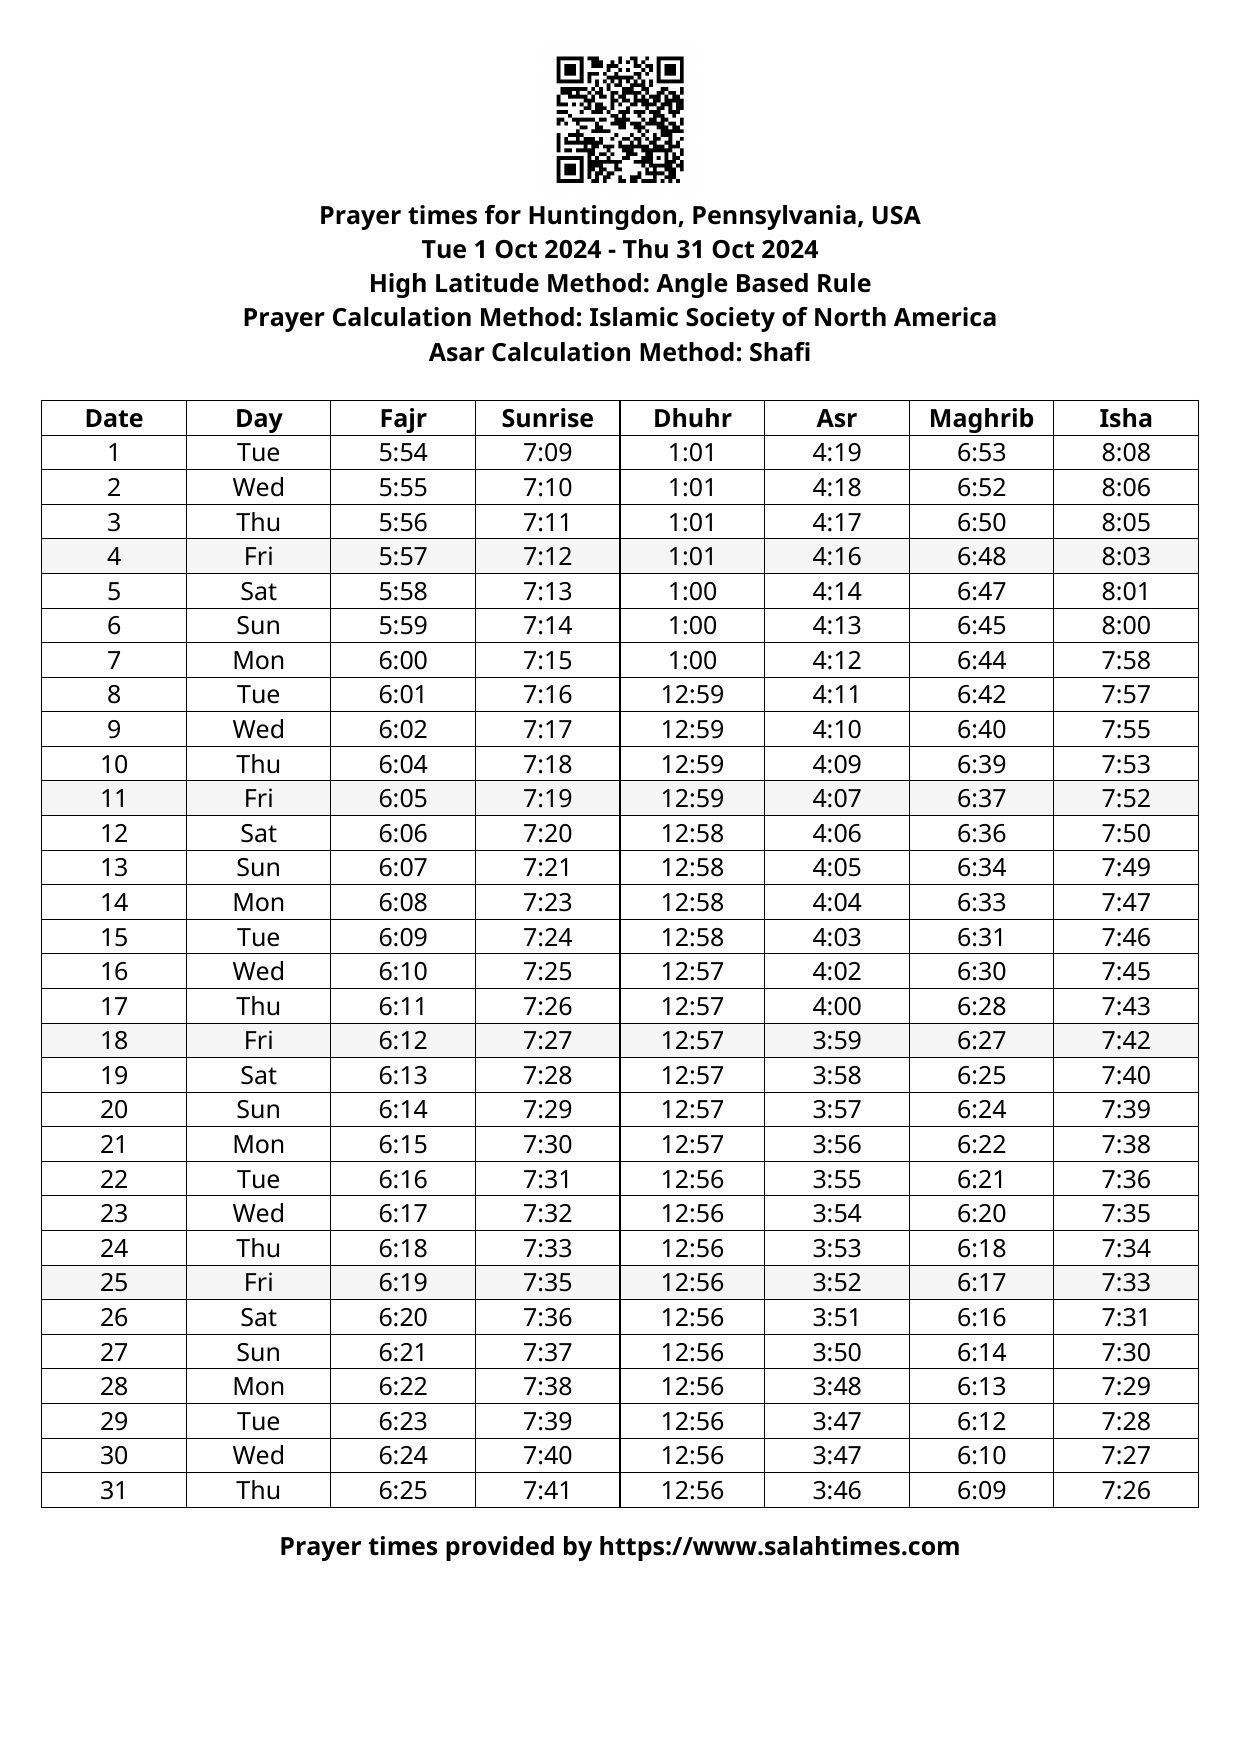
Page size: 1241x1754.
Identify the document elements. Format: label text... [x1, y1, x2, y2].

table_cell 6:31 [910, 920, 1053, 953]
table_cell 7:46 [1054, 920, 1198, 953]
table_cell 9 [42, 712, 186, 746]
table_cell 3:52 [765, 1266, 909, 1299]
table_cell 12:59 [621, 712, 764, 746]
table_cell 7:27 [476, 1024, 619, 1057]
table_cell 11 [42, 781, 186, 815]
table_cell 6:33 [910, 885, 1053, 919]
table_cell 7:14 [476, 609, 619, 642]
table_cell 7:47 [1054, 885, 1198, 919]
table_cell Mon [187, 885, 330, 919]
table_cell 6:22 [910, 1127, 1053, 1161]
table_cell 12:57 [621, 1058, 764, 1092]
table_cell 6:16 [910, 1300, 1053, 1334]
table_cell Wed [187, 470, 330, 504]
table_cell 6:24 [331, 1439, 475, 1472]
text High Latitude Method: Angle Based Rule [42, 266, 1198, 300]
table_cell 8:08 [1054, 436, 1198, 469]
table_cell 6:40 [910, 712, 1053, 746]
table_cell 6:12 [331, 1024, 475, 1057]
table_cell 6:10 [910, 1439, 1053, 1472]
table_cell 29 [42, 1404, 186, 1437]
table_cell 8:03 [1054, 539, 1198, 573]
table_cell 5:54 [331, 436, 475, 469]
table_header Isha [1054, 401, 1198, 434]
table_cell 12:57 [621, 1093, 764, 1126]
table_cell Tue [187, 1404, 330, 1437]
table_cell 1:01 [621, 505, 764, 538]
table_cell 7:19 [476, 781, 619, 815]
table_cell Wed [187, 1196, 330, 1230]
table_cell 4:00 [765, 989, 909, 1022]
table_cell 7:33 [1054, 1266, 1198, 1299]
table_cell 12:57 [621, 1127, 764, 1161]
table_cell 5:59 [331, 609, 475, 642]
table_cell 6:30 [910, 954, 1053, 988]
table_cell 7 [42, 643, 186, 677]
table_cell 4:12 [765, 643, 909, 677]
table_cell 21 [42, 1127, 186, 1161]
text Prayer Calculation Method: Islamic Society of North America [42, 300, 1198, 334]
table_cell 12:59 [621, 781, 764, 815]
table_cell 6:13 [331, 1058, 475, 1092]
table_cell Fri [187, 1024, 330, 1057]
table_cell 12:56 [621, 1404, 764, 1437]
table_cell 3:57 [765, 1093, 909, 1126]
table_cell 4:04 [765, 885, 909, 919]
table_cell Mon [187, 1127, 330, 1161]
text Prayer times for Huntingdon, Pennsylvania, USA [42, 198, 1198, 232]
table_cell 5:55 [331, 470, 475, 504]
table_cell 7:53 [1054, 747, 1198, 780]
table_cell 6:11 [331, 989, 475, 1022]
table_cell Fri [187, 1266, 330, 1299]
table_cell 3:47 [765, 1439, 909, 1472]
table_cell 6:20 [331, 1300, 475, 1334]
table_cell 12:58 [621, 851, 764, 884]
table_cell 3:47 [765, 1404, 909, 1437]
table_cell 7:31 [476, 1162, 619, 1195]
table_cell 20 [42, 1093, 186, 1126]
table_cell 7:11 [476, 505, 619, 538]
table_cell 12:57 [621, 989, 764, 1022]
table_cell 6:50 [910, 505, 1053, 538]
table_cell 4:10 [765, 712, 909, 746]
table_cell 8 [42, 678, 186, 711]
table_cell 18 [42, 1024, 186, 1057]
table_cell Sun [187, 1093, 330, 1126]
table_cell 4:18 [765, 470, 909, 504]
table_cell 6:14 [331, 1093, 475, 1126]
table_cell 12:56 [621, 1231, 764, 1264]
table_cell Sat [187, 816, 330, 849]
table_cell 12:56 [621, 1300, 764, 1334]
table_cell 6:07 [331, 851, 475, 884]
table_cell 22 [42, 1162, 186, 1195]
table_cell 4:03 [765, 920, 909, 953]
text Asar Calculation Method: Shafi [42, 334, 1198, 368]
table_cell 7:33 [476, 1231, 619, 1264]
table_cell 1 [42, 436, 186, 469]
table_cell 3:56 [765, 1127, 909, 1161]
table_cell 7:42 [1054, 1024, 1198, 1057]
table_cell 26 [42, 1300, 186, 1334]
table_cell 6:53 [910, 436, 1053, 469]
table_cell 28 [42, 1369, 186, 1403]
table_cell 8:01 [1054, 574, 1198, 607]
table_cell 30 [42, 1439, 186, 1472]
table_cell 7:52 [1054, 781, 1198, 815]
table_cell 6:12 [910, 1404, 1053, 1437]
table_cell 7:49 [1054, 851, 1198, 884]
table_cell 7:29 [1054, 1369, 1198, 1403]
table_cell Thu [187, 747, 330, 780]
table_cell 12:56 [621, 1196, 764, 1230]
table_cell 6:06 [331, 816, 475, 849]
table_cell 7:09 [476, 436, 619, 469]
text Tue 1 Oct 2024 - Thu 31 Oct 2024 [42, 232, 1198, 266]
table_cell 12:57 [621, 954, 764, 988]
table_cell 6:42 [910, 678, 1053, 711]
table_cell 7:40 [1054, 1058, 1198, 1092]
table_cell 15 [42, 920, 186, 953]
table_cell 6:44 [910, 643, 1053, 677]
table_cell 24 [42, 1231, 186, 1264]
table_cell 3:59 [765, 1024, 909, 1057]
table_cell 7:30 [476, 1127, 619, 1161]
table_cell 7:27 [1054, 1439, 1198, 1472]
table_cell 7:28 [1054, 1404, 1198, 1437]
table_cell 7:26 [1054, 1473, 1198, 1507]
table_cell 13 [42, 851, 186, 884]
table_cell 7:58 [1054, 643, 1198, 677]
table_cell 6:04 [331, 747, 475, 780]
table_cell 1:00 [621, 574, 764, 607]
table_header Sunrise [476, 401, 619, 434]
table_cell 6:08 [331, 885, 475, 919]
table_cell 12:58 [621, 885, 764, 919]
table_cell 19 [42, 1058, 186, 1092]
table_cell 6:24 [910, 1093, 1053, 1126]
table_cell 3 [42, 505, 186, 538]
table_cell 7:13 [476, 574, 619, 607]
table_cell 3:58 [765, 1058, 909, 1092]
table_cell 4:05 [765, 851, 909, 884]
table_cell 6:17 [910, 1266, 1053, 1299]
text Prayer times provided by https://www.salahtimes.com [42, 1528, 1198, 1563]
table_cell 8:05 [1054, 505, 1198, 538]
table_cell 6:13 [910, 1369, 1053, 1403]
table_cell 6:10 [331, 954, 475, 988]
table_cell 4:14 [765, 574, 909, 607]
table_cell 4:09 [765, 747, 909, 780]
table_cell 1:00 [621, 643, 764, 677]
table_cell 6:09 [910, 1473, 1053, 1507]
table_header Dhuhr [621, 401, 764, 434]
table_cell 7:40 [476, 1439, 619, 1472]
table_cell 6:25 [331, 1473, 475, 1507]
table_cell Sun [187, 609, 330, 642]
table_cell 8:06 [1054, 470, 1198, 504]
table_cell 7:35 [476, 1266, 619, 1299]
table_cell 6:25 [910, 1058, 1053, 1092]
table_cell 12:58 [621, 920, 764, 953]
table_cell 7:35 [1054, 1196, 1198, 1230]
table_cell 12:56 [621, 1335, 764, 1368]
table_cell 6:34 [910, 851, 1053, 884]
table_cell 4:13 [765, 609, 909, 642]
table_cell 6:17 [331, 1196, 475, 1230]
table_cell 3:50 [765, 1335, 909, 1368]
table_cell 2 [42, 470, 186, 504]
table_cell 10 [42, 747, 186, 780]
table_cell 7:31 [1054, 1300, 1198, 1334]
table_cell 1:01 [621, 470, 764, 504]
table_cell 4:11 [765, 678, 909, 711]
table_cell Tue [187, 678, 330, 711]
table_cell 6:16 [331, 1162, 475, 1195]
table_cell 6 [42, 609, 186, 642]
table_cell 6:20 [910, 1196, 1053, 1230]
table_cell Mon [187, 643, 330, 677]
table_cell 6:37 [910, 781, 1053, 815]
table_cell 7:36 [476, 1300, 619, 1334]
table_cell 4:19 [765, 436, 909, 469]
table_cell 7:21 [476, 851, 619, 884]
table_cell 3:53 [765, 1231, 909, 1264]
table_cell 6:21 [910, 1162, 1053, 1195]
table_cell 7:38 [476, 1369, 619, 1403]
table_cell 6:27 [910, 1024, 1053, 1057]
table_cell 12:56 [621, 1369, 764, 1403]
table_cell 7:39 [476, 1404, 619, 1437]
table_cell Fri [187, 781, 330, 815]
table_cell 7:15 [476, 643, 619, 677]
table_cell 6:14 [910, 1335, 1053, 1368]
table_cell 7:32 [476, 1196, 619, 1230]
table_cell 1:01 [621, 539, 764, 573]
table_cell 7:17 [476, 712, 619, 746]
table_cell 6:02 [331, 712, 475, 746]
table_cell Thu [187, 1473, 330, 1507]
table_cell 7:20 [476, 816, 619, 849]
table_cell Fri [187, 539, 330, 573]
table_cell Sat [187, 1300, 330, 1334]
table_cell 23 [42, 1196, 186, 1230]
table_cell Thu [187, 989, 330, 1022]
table_cell 5:58 [331, 574, 475, 607]
table_cell 7:57 [1054, 678, 1198, 711]
table_cell 6:18 [331, 1231, 475, 1264]
table_cell 17 [42, 989, 186, 1022]
table_cell 4:06 [765, 816, 909, 849]
table_cell 3:54 [765, 1196, 909, 1230]
table_cell 6:22 [331, 1369, 475, 1403]
table_cell 7:23 [476, 885, 619, 919]
table_cell 7:25 [476, 954, 619, 988]
table_cell 3:51 [765, 1300, 909, 1334]
table_cell 7:29 [476, 1093, 619, 1126]
table_cell 5:57 [331, 539, 475, 573]
table_cell 7:55 [1054, 712, 1198, 746]
table_cell Sun [187, 851, 330, 884]
table_cell Wed [187, 954, 330, 988]
table_cell 7:39 [1054, 1093, 1198, 1126]
table_cell 6:15 [331, 1127, 475, 1161]
table_cell 3:46 [765, 1473, 909, 1507]
table_cell 6:18 [910, 1231, 1053, 1264]
picture [542, 41, 699, 198]
table_cell 7:10 [476, 470, 619, 504]
table_header Date [42, 401, 186, 434]
table_cell 12:56 [621, 1266, 764, 1299]
table_cell 7:12 [476, 539, 619, 573]
table_header Maghrib [910, 401, 1053, 434]
table_cell 6:28 [910, 989, 1053, 1022]
table_cell 7:18 [476, 747, 619, 780]
table_cell 4:17 [765, 505, 909, 538]
table_cell 6:47 [910, 574, 1053, 607]
table_cell 3:55 [765, 1162, 909, 1195]
table_cell 7:41 [476, 1473, 619, 1507]
table_cell 27 [42, 1335, 186, 1368]
table_cell 6:52 [910, 470, 1053, 504]
table_cell 7:34 [1054, 1231, 1198, 1264]
table_cell Thu [187, 1231, 330, 1264]
table_cell Wed [187, 1439, 330, 1472]
table_header Day [187, 401, 330, 434]
table_cell 16 [42, 954, 186, 988]
table_cell 1:00 [621, 609, 764, 642]
table_cell 12:56 [621, 1162, 764, 1195]
table_cell 7:28 [476, 1058, 619, 1092]
table_cell 6:21 [331, 1335, 475, 1368]
table_cell 12:59 [621, 747, 764, 780]
table_cell 7:24 [476, 920, 619, 953]
table_cell Tue [187, 436, 330, 469]
table_cell 5 [42, 574, 186, 607]
table_cell 7:50 [1054, 816, 1198, 849]
table_cell 31 [42, 1473, 186, 1507]
table_cell 12:57 [621, 1024, 764, 1057]
table_cell 4 [42, 539, 186, 573]
table_cell 6:45 [910, 609, 1053, 642]
table_cell 6:09 [331, 920, 475, 953]
table_cell 8:00 [1054, 609, 1198, 642]
table_cell 6:36 [910, 816, 1053, 849]
table_header Fajr [331, 401, 475, 434]
table_cell 7:26 [476, 989, 619, 1022]
table_cell Thu [187, 505, 330, 538]
table_cell Tue [187, 1162, 330, 1195]
table_cell 1:01 [621, 436, 764, 469]
table_cell Sat [187, 574, 330, 607]
table_cell 14 [42, 885, 186, 919]
table_cell 7:37 [476, 1335, 619, 1368]
table_cell 7:30 [1054, 1335, 1198, 1368]
table_cell 6:05 [331, 781, 475, 815]
table_cell 7:43 [1054, 989, 1198, 1022]
table_cell 6:00 [331, 643, 475, 677]
table_cell 7:38 [1054, 1127, 1198, 1161]
table_cell Wed [187, 712, 330, 746]
table_cell 12:59 [621, 678, 764, 711]
table_cell 12:58 [621, 816, 764, 849]
table_cell 6:23 [331, 1404, 475, 1437]
table_cell Tue [187, 920, 330, 953]
table_cell 25 [42, 1266, 186, 1299]
table_header Asr [765, 401, 909, 434]
table_cell Sat [187, 1058, 330, 1092]
table_cell 6:19 [331, 1266, 475, 1299]
table_cell 4:02 [765, 954, 909, 988]
table_cell 7:45 [1054, 954, 1198, 988]
table_cell Mon [187, 1369, 330, 1403]
table_cell 6:48 [910, 539, 1053, 573]
table_cell 12:56 [621, 1473, 764, 1507]
table_cell 4:16 [765, 539, 909, 573]
table_cell 3:48 [765, 1369, 909, 1403]
table_cell 6:39 [910, 747, 1053, 780]
table_cell Sun [187, 1335, 330, 1368]
table_cell 4:07 [765, 781, 909, 815]
table_cell 7:16 [476, 678, 619, 711]
table_cell 5:56 [331, 505, 475, 538]
table_cell 12 [42, 816, 186, 849]
table_cell 6:01 [331, 678, 475, 711]
table_cell 12:56 [621, 1439, 764, 1472]
table_cell 7:36 [1054, 1162, 1198, 1195]
